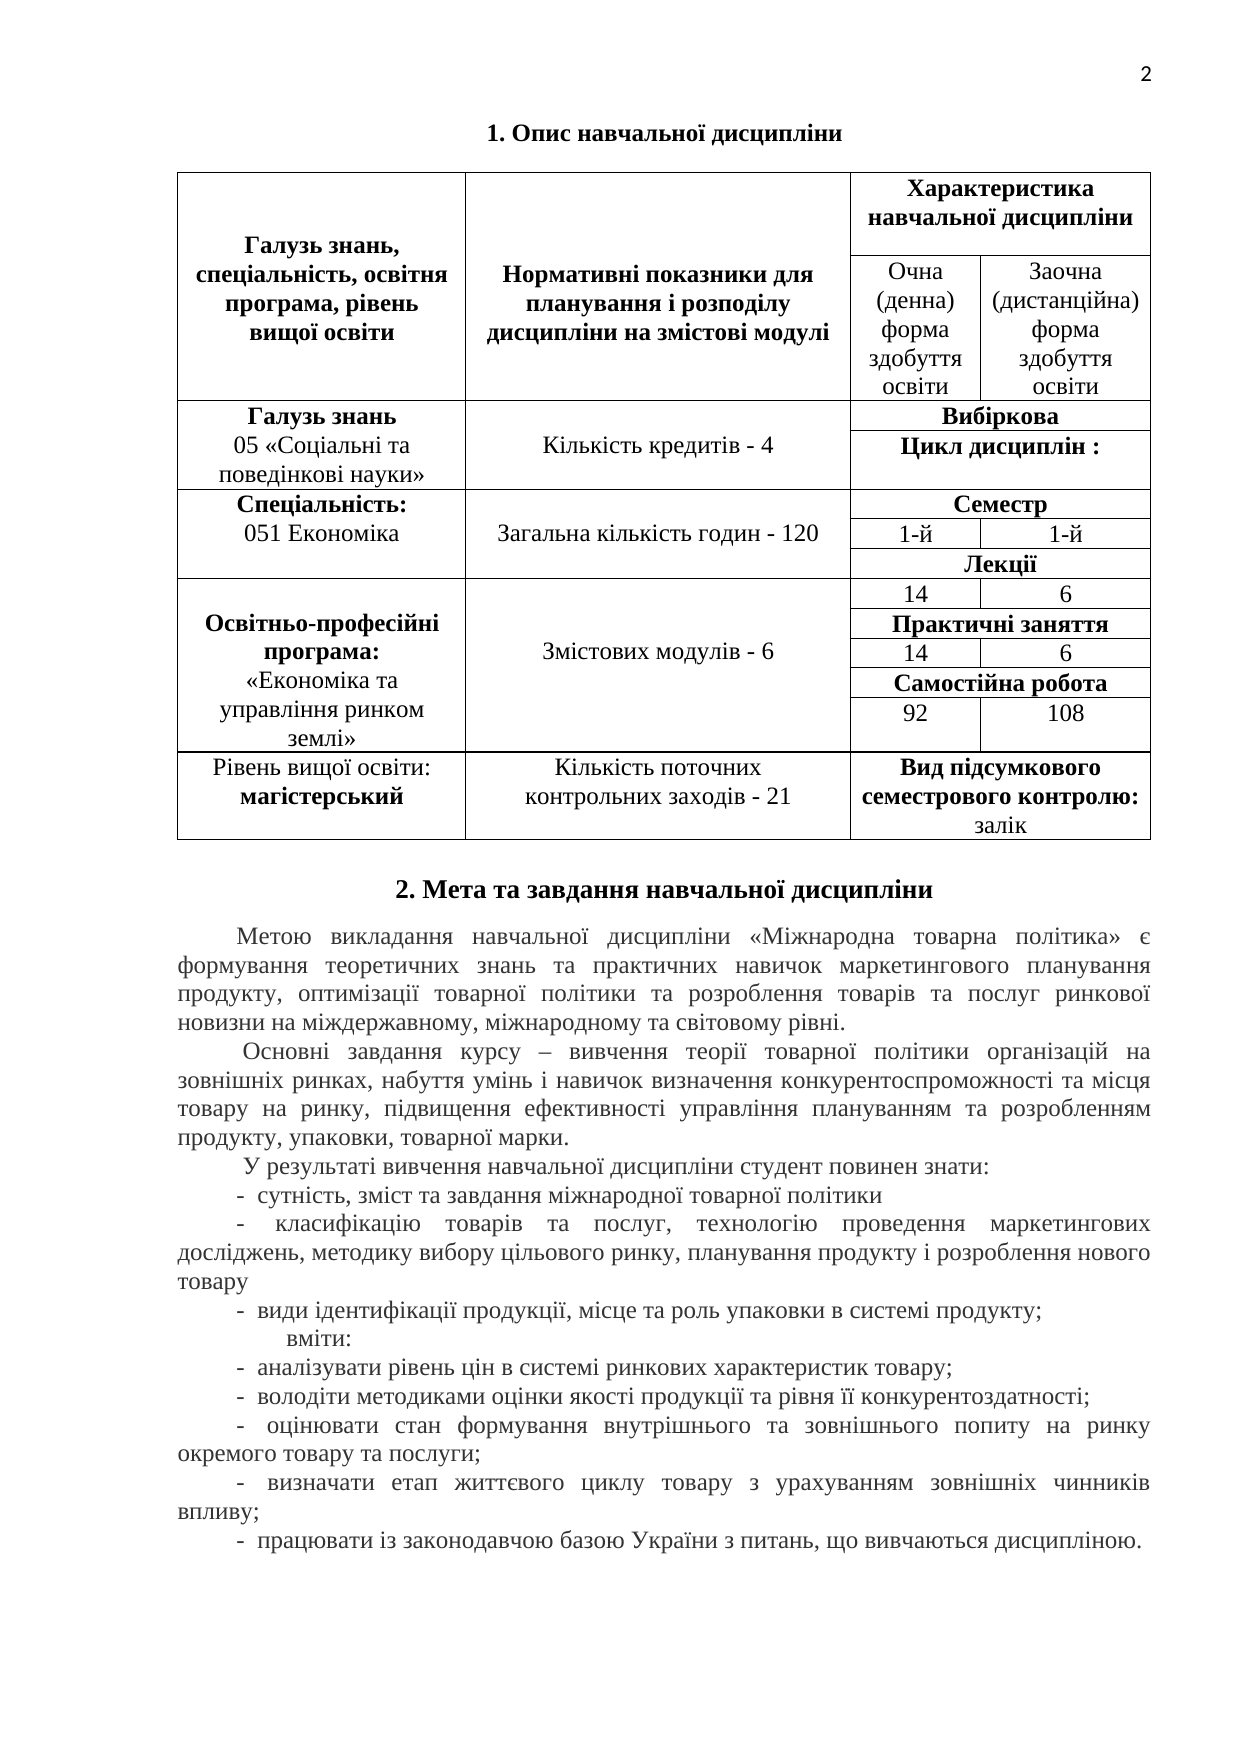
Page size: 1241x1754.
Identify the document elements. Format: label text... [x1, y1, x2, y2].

table_cell Рівень вищої освіти: магістерський [178, 753, 465, 839]
text - аналізувати рівень цін в системі ринкових характеристик товару; [177, 1352, 1152, 1381]
table_cell 14 [851, 579, 980, 608]
table_cell 1-й [851, 519, 980, 548]
table_cell Кількість поточних контрольних заходів - 21 [466, 753, 850, 839]
text 2. Мета та завдання навчальної дисципліни [177, 873, 1152, 904]
text - класифікацію товарів та послуг, технологію проведення маркетингових досліджень, методику вибору цільового ринку, планування продукту і розроблення нового товару [177, 1208, 1152, 1295]
table_cell 1-й [981, 519, 1150, 548]
text - види ідентифікації продукції, місце та роль упаковки в системі продукту; [177, 1295, 1152, 1323]
table_cell Вид підсумкового семестрового контролю: залік [851, 753, 1150, 839]
table_header Галузь знань, спеціальність, освітня програма, рівень вищої освіти [178, 173, 465, 400]
table_cell Вибіркова [851, 401, 1150, 430]
text - сутність, зміст та завдання міжнародної товарної політики [177, 1180, 1152, 1208]
table_cell Загальна кількість годин - 120 [466, 490, 850, 578]
table_cell 6 [981, 579, 1150, 608]
table_cell 6 [981, 639, 1150, 667]
text У результаті вивчення навчальної дисципліни студент повинен знати: [177, 1151, 1152, 1180]
table_cell Лекції [851, 549, 1150, 578]
table_cell Кількість кредитів - 4 [466, 401, 850, 488]
text - володіти методиками оцінки якості продукції та рівня її конкурентоздатності; [177, 1381, 1152, 1410]
table_header Нормативні показники для планування і розподілу дисципліни на змістові модулі [466, 173, 850, 400]
table_cell Заочна (дистанційна) форма здобуття освіти [981, 256, 1150, 400]
table_cell Семестр [851, 490, 1150, 518]
table_cell Цикл дисциплін : [851, 431, 1150, 488]
table_cell 14 [851, 639, 980, 667]
table_cell Самостійна робота [851, 668, 1150, 697]
table_cell Змістових модулів - 6 [466, 579, 850, 751]
table_cell 108 [981, 698, 1150, 751]
table_cell 92 [851, 698, 980, 751]
text - визначати етап життєвого циклу товару з урахуванням зовнішніх чинників впливу; [177, 1467, 1152, 1525]
table_cell Галузь знань 05 «Соціальні та поведінкові науки» [178, 401, 465, 488]
text 1. Опис навчальної дисципліни [177, 118, 1152, 147]
text Основні завдання курсу – вивчення теорії товарної політики організацій на зовнішніх ринках, набуття умінь і навичок визначення конкурентоспроможності та місця товару на ринку, підвищення ефективності управління плануванням та розробленням продукту, упаковки, товарної марки. [177, 1036, 1152, 1151]
table_cell Освітньо-професійні програма: «Економіка та управління ринком землі» [178, 579, 465, 751]
table_cell Очна (денна) форма здобуття освіти [851, 256, 980, 400]
table_cell Практичні заняття [851, 609, 1150, 637]
text - оцінювати стан формування внутрішнього та зовнішнього попиту на ринку окремого товару та послуги; [177, 1410, 1152, 1467]
text - працювати із законодавчою базою України з питань, що вивчаються дисципліною. [177, 1525, 1152, 1553]
table_cell Спеціальність: 051 Економіка [178, 490, 465, 578]
text вміти: [177, 1323, 1152, 1352]
text Метою викладання навчальної дисципліни «Міжнародна товарна політика» є формування теоретичних знань та практичних навичок маркетингового планування продукту, оптимізації товарної політики та розроблення товарів та послуг ринкової новизни на міждержавному, міжнародному та світовому рівні. [177, 921, 1152, 1036]
table_header Характеристика навчальної дисципліни [851, 173, 1150, 255]
